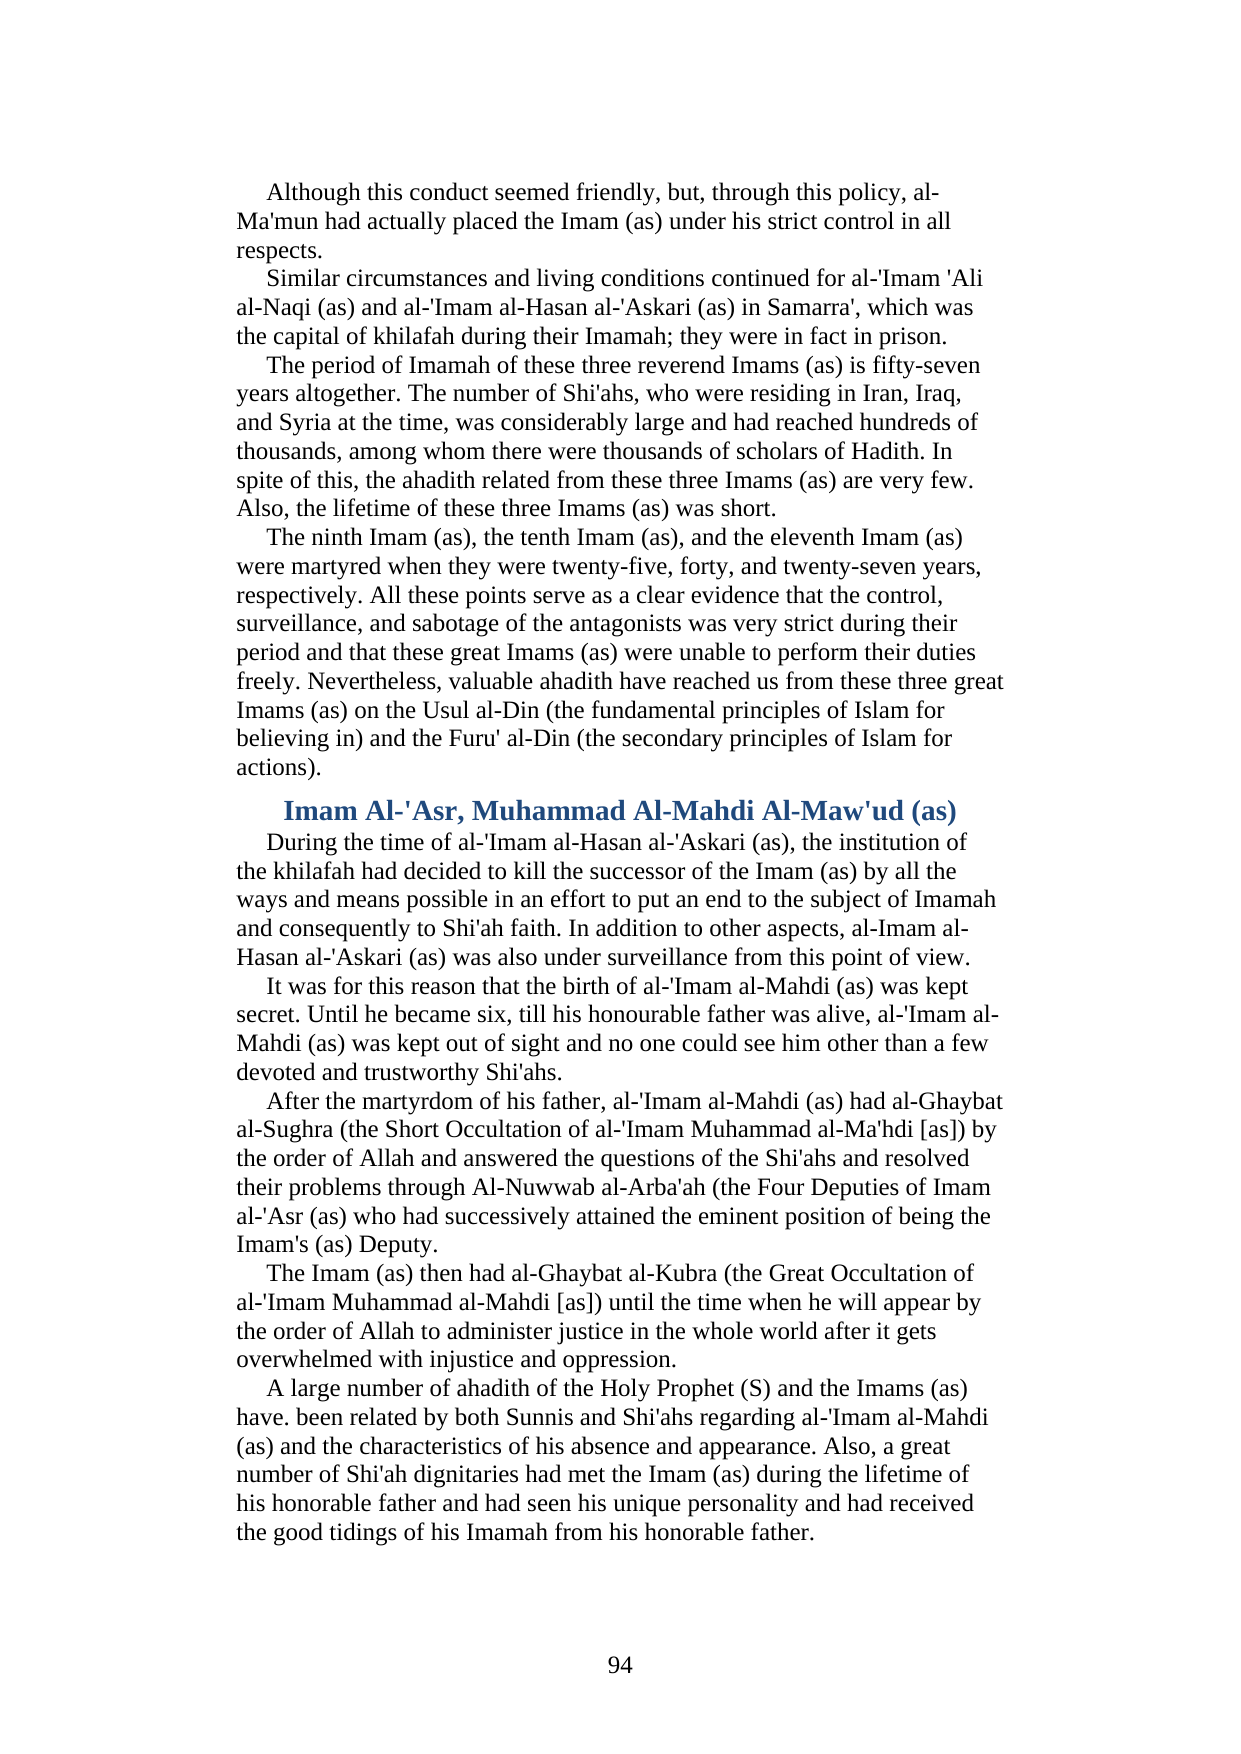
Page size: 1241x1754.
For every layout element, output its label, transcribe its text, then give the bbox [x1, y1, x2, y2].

text The Imam (as) then had al-Ghaybat al-Kubra (the Great Occultation of al-'Imam Muhammad al-Mahdi [as]) until the time when he will appear by the order of Allah to administer justice in the whole world after it gets overwhelmed with injustice and oppression. [236, 1258, 1004, 1373]
text It was for this reason that the birth of al-'Imam al-Mahdi (as) was kept secret. Until he became six, till his honourable father was alive, al-'Imam al-Mahdi (as) was kept out of sight and no one could see him other than a few devoted and trustworthy Shi'ahs. [236, 971, 1004, 1086]
text Similar circumstances and living conditions continued for al-'Imam 'Ali al-Naqi (as) and al-'Imam al-Hasan al-'Askari (as) in Samarra', which was the capital of khilafah during their Imamah; they were in fact in prison. [236, 263, 1004, 350]
text A large number of ahadith of the Holy Prophet (S) and the Imams (as) have. been related by both Sunnis and Shi'ahs regarding al-'Imam al-Mahdi (as) and the characteristics of his absence and appearance. Also, a great number of Shi'ah dignitaries had met the Imam (as) during the lifetime of his honorable father and had seen his unique personality and had received the good tidings of his Imamah from his honorable father. [236, 1373, 1004, 1546]
subtitle Imam Al-'Asr, Muhammad Al-Mahdi Al-Maw'ud (as) [236, 793, 1004, 827]
text After the martyrdom of his father, al-'Imam al-Mahdi (as) had al-Ghaybat al-Sughra (the Short Occultation of al-'Imam Muhammad al-Ma'hdi [as]) by the order of Allah and answered the questions of the Shi'ahs and resolved their problems through Al-Nuwwab al-Arba'ah (the Four Deputies of Imam al-'Asr (as) who had successively attained the eminent position of being the Imam's (as) Deputy. [236, 1086, 1004, 1258]
text The period of Imamah of these three reverend Imams (as) is fifty-seven years altogether. The number of Shi'ahs, who were residing in Iran, Iraq, and Syria at the time, was considerably large and had reached hundreds of thousands, among whom there were thousands of scholars of Hadith. In spite of this, the ahadith related from these three Imams (as) are very few. Also, the lifetime of these three Imams (as) was short. [236, 350, 1004, 522]
text During the time of al-'Imam al-Hasan al-'Askari (as), the institution of the khilafah had decided to kill the successor of the Imam (as) by all the ways and means possible in an effort to put an end to the subject of Imamah and consequently to Shi'ah faith. In addition to other aspects, al-Imam al-Hasan al-'Askari (as) was also under surveillance from this point of view. [236, 827, 1004, 971]
text Although this conduct seemed friendly, but, through this policy, al-Ma'mun had actually placed the Imam (as) under his strict control in all respects. [236, 177, 1004, 263]
text The ninth Imam (as), the tenth Imam (as), and the eleventh Imam (as) were martyred when they were twenty-five, forty, and twenty-seven years, respectively. All these points serve as a clear evidence that the control, surveillance, and sabotage of the antagonists was very strict during their period and that these great Imams (as) were unable to perform their duties freely. Nevertheless, valuable ahadith have reached us from these three great Imams (as) on the Usul al-Din (the fundamental principles of Islam for believing in) and the Furu' al-Din (the secondary principles of Islam for actions). [236, 522, 1004, 781]
